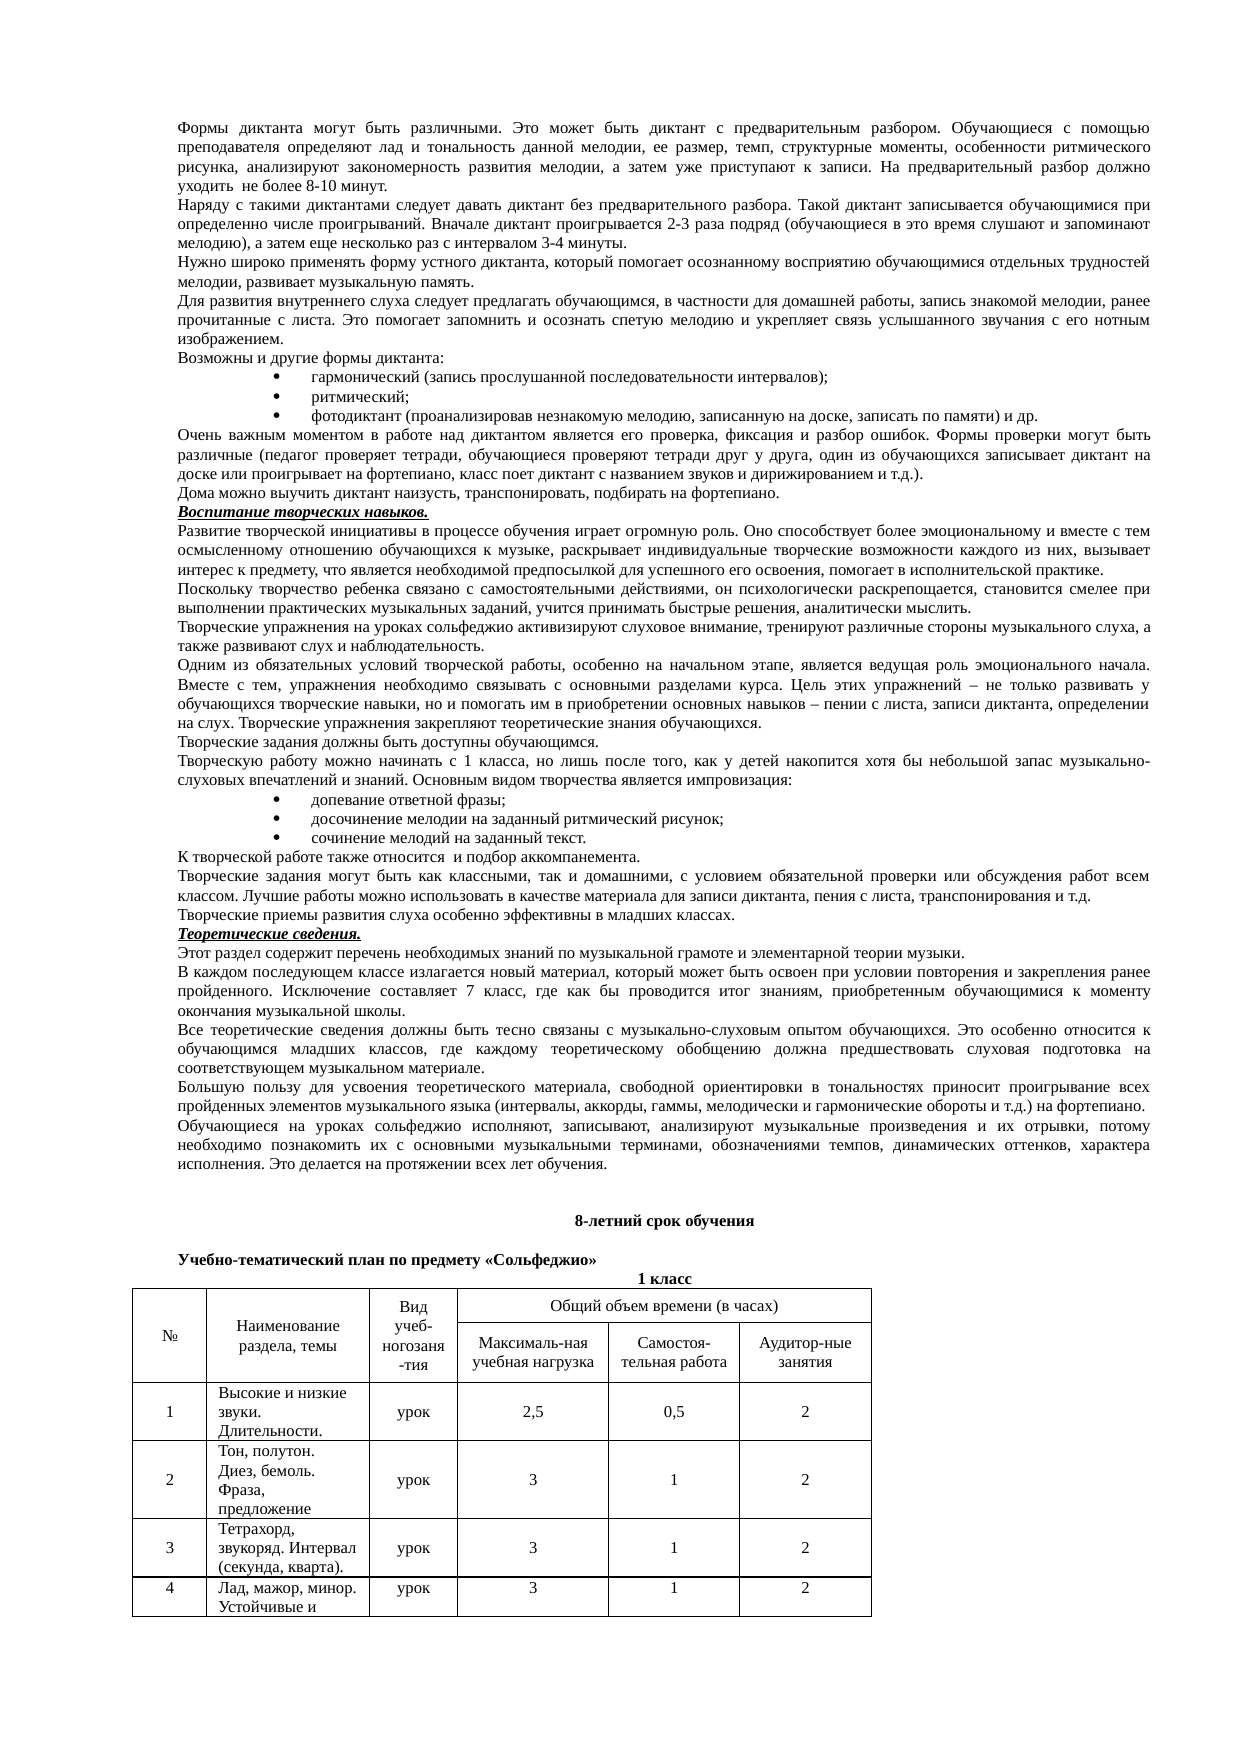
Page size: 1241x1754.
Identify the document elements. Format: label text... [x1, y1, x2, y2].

list досочинение мелодии на заданный ритмический рисунок; [274, 808, 1152, 828]
text Творческие задания могут быть как классными, так и домашними, с условием обязательной проверки или обсуждения работ всем классом. Лучшие работы можно использовать в качестве материала для записи диктанта, пения с листа, транспонирования и т.д. [177, 866, 1152, 904]
text Этот раздел содержит перечень необходимых знаний по музыкальной грамоте и элементарной теории музыки. [177, 943, 1152, 962]
text Возможны и другие формы диктанта: [177, 348, 1152, 367]
text Творческие задания должны быть доступны обучающимся. [177, 732, 1152, 751]
table_cell Самостоя-тельная работа [609, 1323, 739, 1382]
table_cell 1 [609, 1441, 739, 1518]
list сочинение мелодий на заданный текст. [274, 828, 1152, 847]
text Наряду с такими диктантами следует давать диктант без предварительного разбора. Такой диктант записывается обучающимися при определенно числе проигрываний. Вначале диктант проигрывается 2-3 раза подряд (обучающиеся в это время слушают и запоминают мелодию), а затем еще несколько раз с интервалом 3-4 минуты. [177, 195, 1152, 252]
table_cell 4 [133, 1578, 206, 1616]
table_cell 2 [740, 1578, 871, 1616]
list ритмический; [274, 387, 1152, 406]
table_cell 2 [133, 1441, 206, 1518]
text Большую пользу для усвоения теоретического материала, свободной ориентировки в тональностях приносит проигрывание всех пройденных элементов музыкального языка (интервалы, аккорды, гаммы, мелодически и гармонические обороты и т.д.) на фортепиано. [177, 1077, 1152, 1115]
text К творческой работе также относится и подбор аккомпанемента. [177, 847, 1152, 866]
table_cell урок [370, 1441, 457, 1518]
table_cell 3 [458, 1578, 608, 1616]
text 1 класс [177, 1269, 1152, 1288]
text Дома можно выучить диктант наизусть, транспонировать, подбирать на фортепиано. [177, 483, 1152, 502]
text Теоретические сведения. [177, 924, 1152, 943]
table_header Наименование раздела, темы [207, 1289, 369, 1382]
text Развитие творческой инициативы в процессе обучения играет огромную роль. Оно способствует более эмоциональному и вместе с тем осмысленному отношению обучающихся к музыке, раскрывает индивидуальные творческие возможности каждого из них, вызывает интерес к предмету, что является необходимой предпосылкой для успешного его освоения, помогает в исполнительской практике. [177, 521, 1152, 578]
table_cell Аудитор-ные занятия [740, 1323, 871, 1382]
list гармонический (запись прослушанной последовательности интервалов); [274, 367, 1152, 387]
text Воспитание творческих навыков. [177, 502, 1152, 521]
list фотодиктант (проанализировав незнакомую мелодию, записанную на доске, записать по памяти) и др. [274, 406, 1152, 425]
table_cell 3 [458, 1441, 608, 1518]
text Все теоретические сведения должны быть тесно связаны с музыкально-слуховым опытом обучающихся. Это особенно относится к обучающимся младших классов, где каждому теоретическому обобщению должна предшествовать слуховая подготовка на соответствующем музыкальном материале. [177, 1019, 1152, 1077]
text Учебно-тематический план по предмету «Сольфеджио» [177, 1249, 1152, 1269]
table_cell 2 [740, 1441, 871, 1518]
table_cell 1 [609, 1578, 739, 1616]
table_cell урок [370, 1519, 457, 1576]
text Творческие упражнения на уроках сольфеджио активизируют слуховое внимание, тренируют различные стороны музыкального слуха, а также развивают слух и наблюдательность. [177, 617, 1152, 655]
table_cell Тон, полутон. Диез, бемоль. Фраза, предложение [207, 1441, 369, 1518]
text В каждом последующем классе излагается новый материал, который может быть освоен при условии повторения и закрепления ранее пройденного. Исключение составляет 7 класс, где как бы проводится итог знаниям, приобретенным обучающимися к моменту окончания музыкальной школы. [177, 962, 1152, 1019]
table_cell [207, 1578, 369, 1616]
table_cell 2,5 [458, 1383, 608, 1440]
text Творческие приемы развития слуха особенно эффективны в младших классах. [177, 904, 1152, 924]
text Одним из обязательных условий творческой работы, особенно на начальном этапе, является ведущая роль эмоционального начала. Вместе с тем, упражнения необходимо связывать с основными разделами курса. Цель этих упражнений – не только развивать у обучающихся творческие навыки, но и помогать им в приобретении основных навыков – пении с листа, записи диктанта, определении на слух. Творческие упражнения закрепляют теоретические знания обучающихся. [177, 655, 1152, 732]
table_cell урок [370, 1578, 457, 1616]
text Очень важным моментом в работе над диктантом является его проверка, фиксация и разбор ошибок. Формы проверки могут быть различные (педагог проверяет тетради, обучающиеся проверяют тетради друг у друга, один из обучающихся записывает диктант на доске или проигрывает на фортепиано, класс поет диктант с названием звуков и дирижированием и т.д.). [177, 425, 1152, 483]
list допевание ответной фразы; [274, 789, 1152, 808]
table_cell Тетрахорд, звукоряд. Интервал (секунда, кварта). [207, 1519, 369, 1576]
text Формы диктанта могут быть различными. Это может быть диктант с предварительным разбором. Обучающиеся с помощью преподавателя определяют лад и тональность данной мелодии, ее размер, темп, структурные моменты, особенности ритмического рисунка, анализируют закономерность развития мелодии, а затем уже приступают к записи. На предварительный разбор должно уходить не более 8-10 минут. [177, 118, 1152, 195]
table_header № [133, 1289, 206, 1382]
table_cell Максималь-ная учебная нагрузка [458, 1323, 608, 1382]
text Обучающиеся на уроках сольфеджио исполняют, записывают, анализируют музыкальные произведения и их отрывки, потому необходимо познакомить их с основными музыкальными терминами, обозначениями темпов, динамических оттенков, характера исполнения. Это делается на протяжении всех лет обучения. [177, 1115, 1152, 1173]
table_cell 3 [133, 1519, 206, 1576]
text Творческую работу можно начинать с 1 класса, но лишь после того, как у детей накопится хотя бы небольшой запас музыкально-слуховых впечатлений и знаний. Основным видом творчества является импровизация: [177, 751, 1152, 789]
text Для развития внутреннего слуха следует предлагать обучающимся, в частности для домашней работы, запись знакомой мелодии, ранее прочитанные с листа. Это помогает запомнить и осознать спетую мелодию и укрепляет связь услышанного звучания с его нотным изображением. [177, 291, 1152, 348]
table_header Вид учеб-ногозаня-тия [370, 1289, 457, 1382]
text 8-летний срок обучения [177, 1211, 1152, 1230]
text Поскольку творчество ребенка связано с самостоятельными действиями, он психологически раскрепощается, становится смелее при выполнении практических музыкальных заданий, учится принимать быстрые решения, аналитически мыслить. [177, 578, 1152, 617]
table_header Общий объем времени (в часах) [458, 1289, 871, 1322]
table_cell 2 [740, 1383, 871, 1440]
table_cell урок [370, 1383, 457, 1440]
table_cell 3 [458, 1519, 608, 1576]
table_cell Высокие и низкие звуки. Длительности. [207, 1383, 369, 1440]
table_cell 2 [740, 1519, 871, 1576]
table_cell 0,5 [609, 1383, 739, 1440]
text Нужно широко применять форму устного диктанта, который помогает осознанному восприятию обучающимися отдельных трудностей мелодии, развивает музыкальную память. [177, 252, 1152, 291]
table_cell 1 [609, 1519, 739, 1576]
table_cell 1 [133, 1383, 206, 1440]
